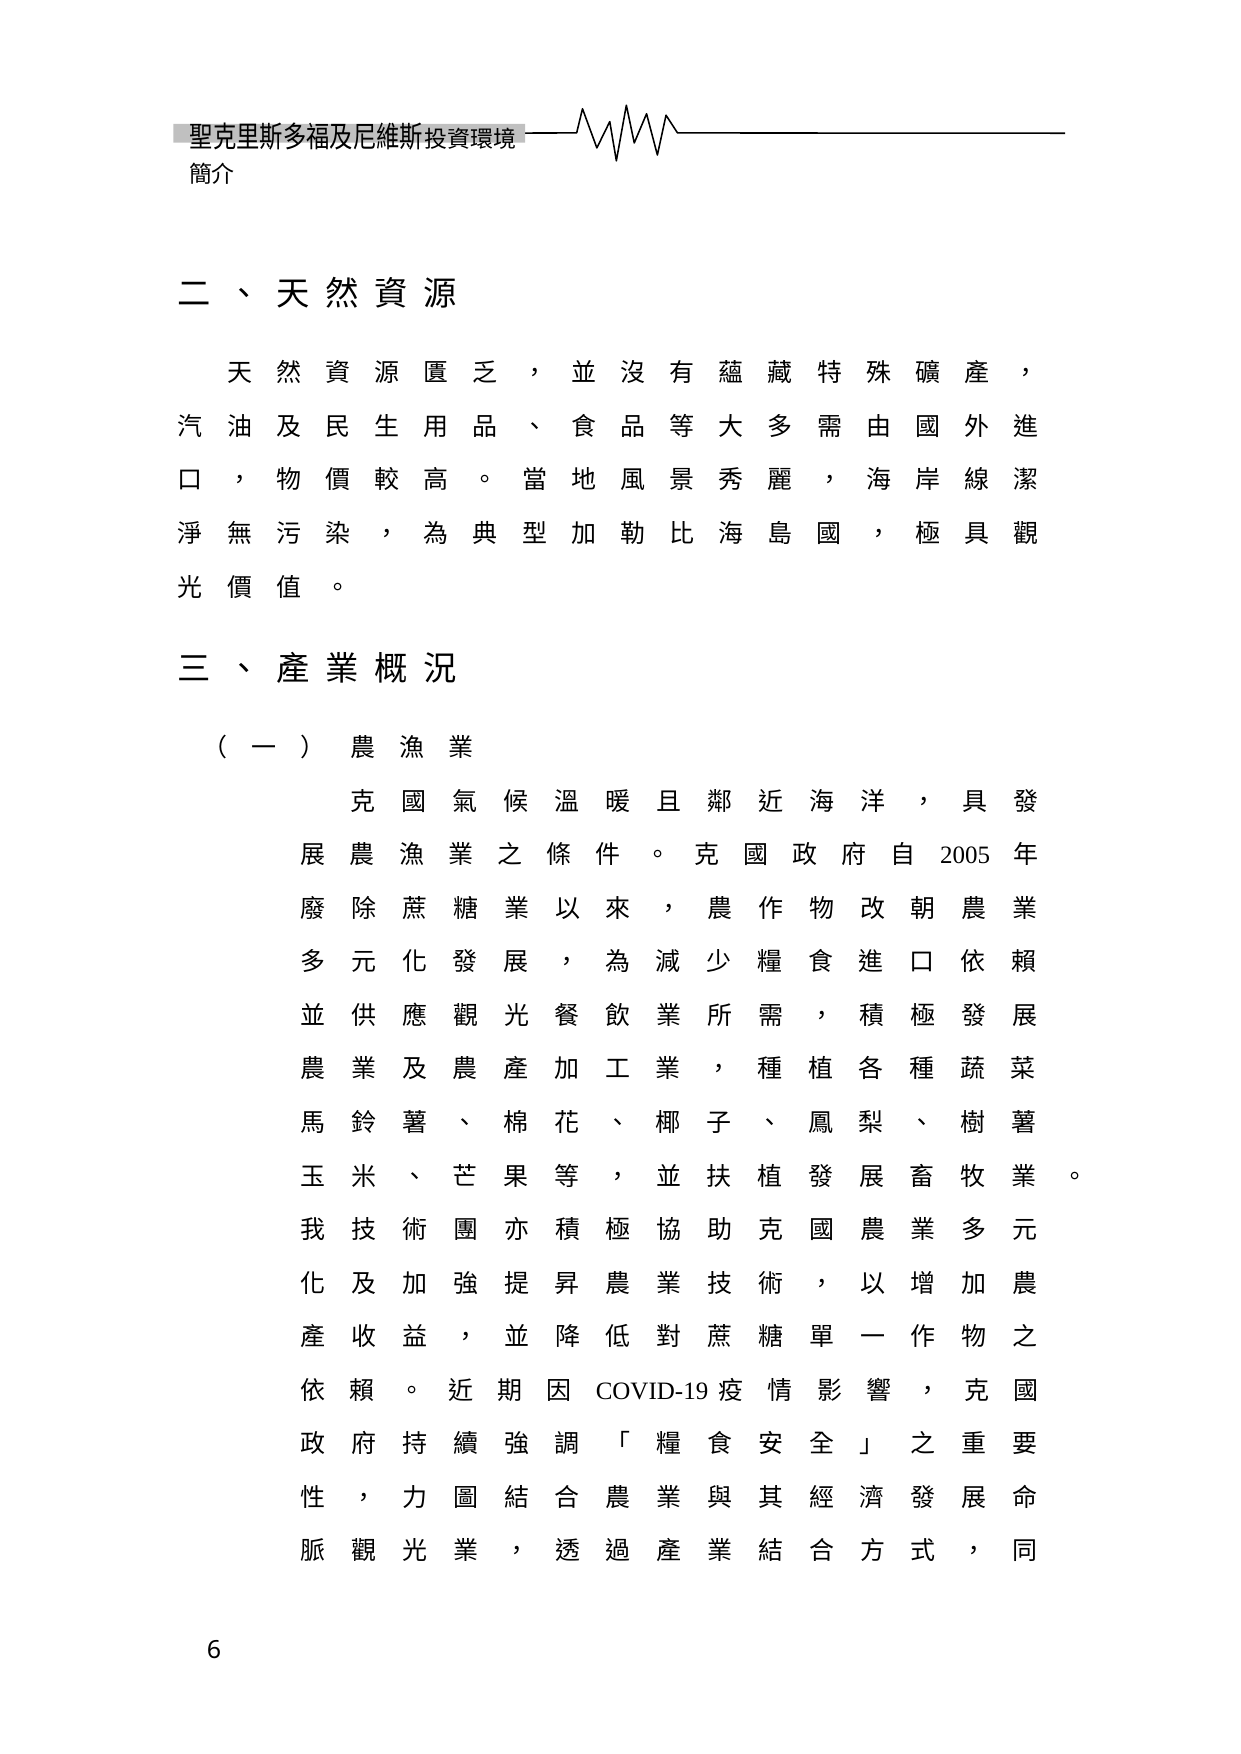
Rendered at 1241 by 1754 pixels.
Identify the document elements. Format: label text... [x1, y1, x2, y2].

text 三、產業概況 [178, 639, 1063, 692]
text （一）農漁業 [202, 719, 1063, 773]
text 天然資源匱乏，並沒有蘊藏特殊礦產，汽油及民生用品、食品等大多需由國外進口，物價較高。當地風景秀麗，海岸線潔淨無污染，為典型加勒比海島國，極具觀光價值。 [178, 344, 1063, 612]
text 二、天然資源 [178, 264, 1063, 317]
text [276, 773, 1063, 1576]
